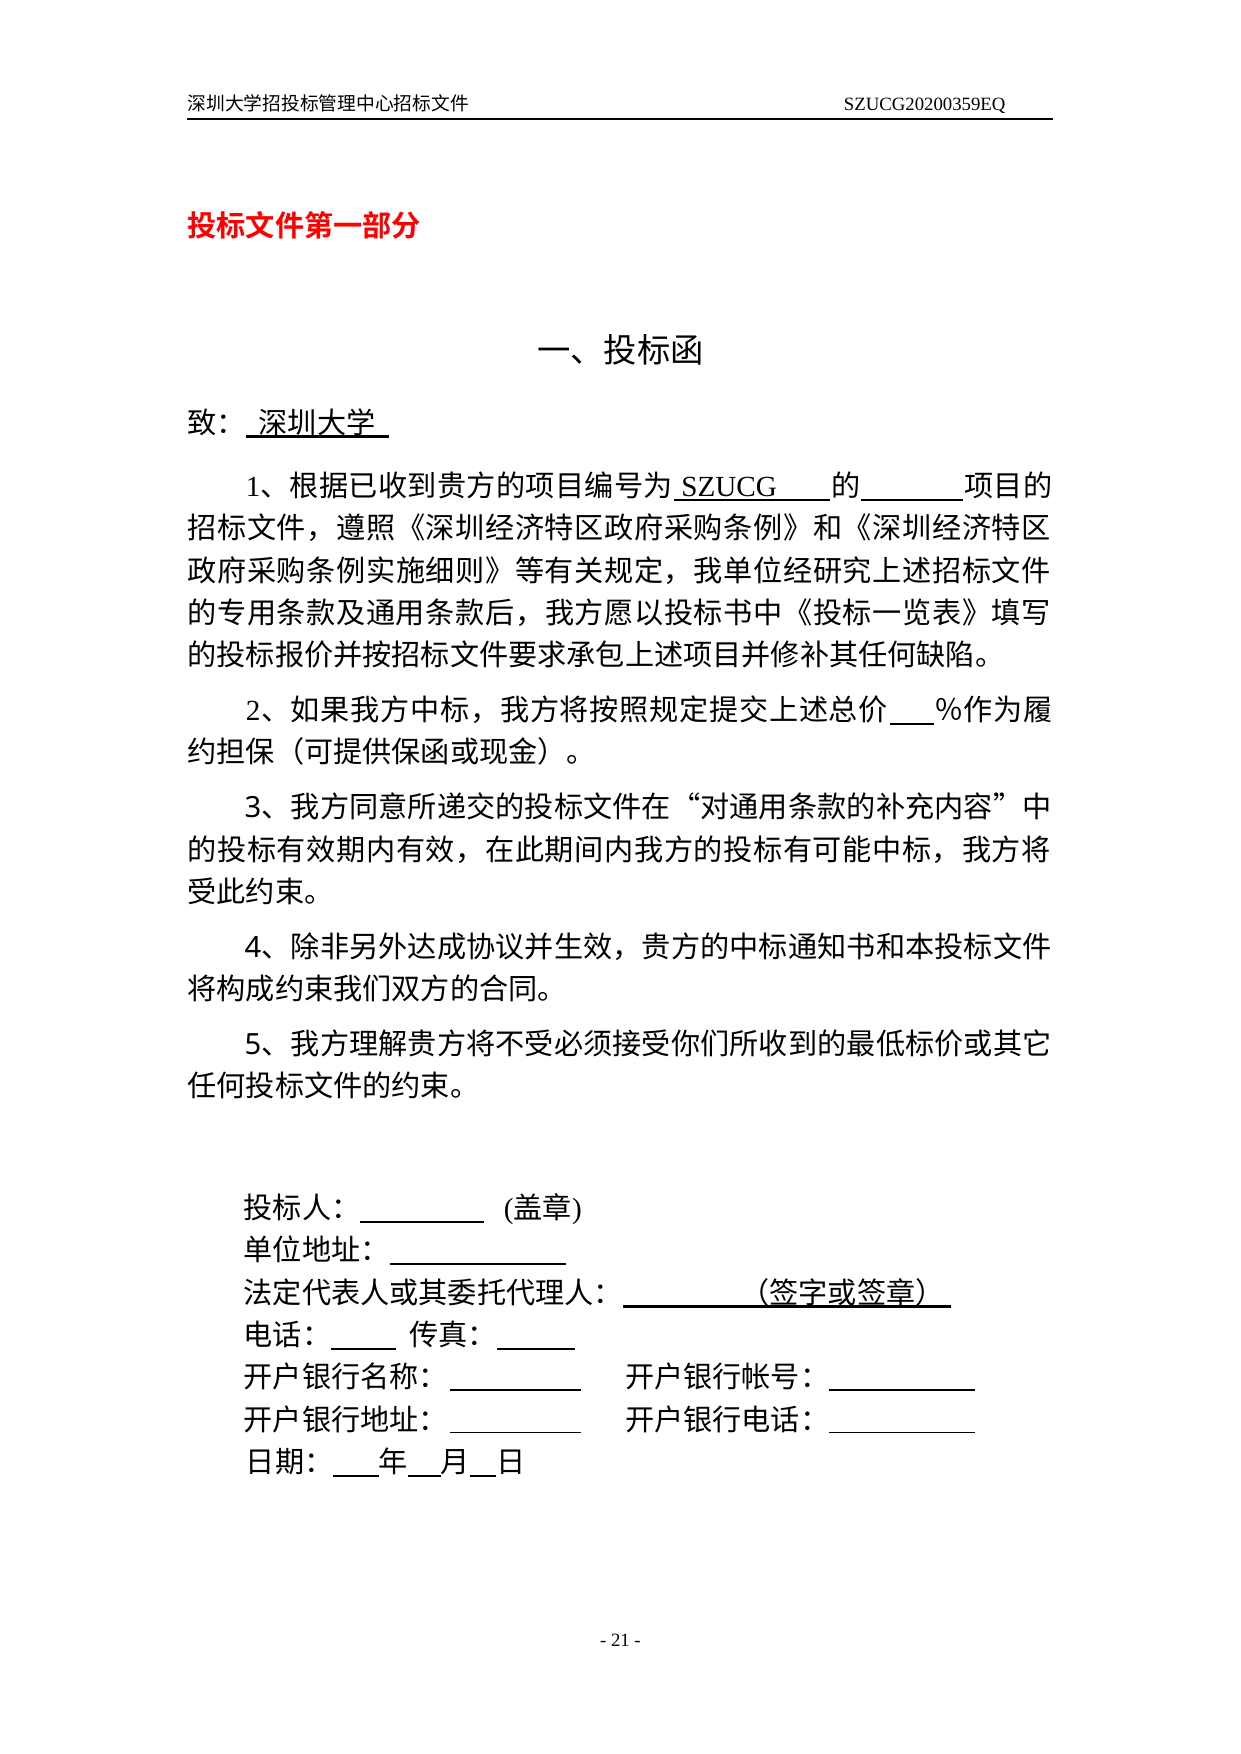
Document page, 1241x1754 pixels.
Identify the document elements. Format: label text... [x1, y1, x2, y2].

text 法定代表人或其委托代理人： （签字或签章） [243, 1269, 1053, 1312]
subtitle 投标文件第一部分 [187, 202, 1053, 244]
text 单位地址： [243, 1227, 1053, 1269]
text 2、如果我方中标，我方将按照规定提交上述总价 ％作为履约担保（可提供保函或现金）。 [187, 687, 1053, 771]
text 5、我方理解贵方将不受必须接受你们所收到的最低标价或其它任何投标文件的约束。 [187, 1020, 1053, 1105]
subtitle 一、投标函 [187, 324, 1053, 372]
text 开户银行地址： 开户银行电话： [243, 1396, 1053, 1438]
text 4、除非另外达成协议并生效，贵方的中标通知书和本投标文件将构成约束我们双方的合同。 [187, 923, 1053, 1008]
text 1、根据已收到贵方的项目编号为 SZUCG 的 项目的招标文件，遵照《深圳经济特区政府采购条例》和《深圳经济特区政府采购条例实施细则》等有关规定，我单位经研究上述招标文件的专用条款及通用条款后，我方愿以投标书中《投标一览表》填写的投标报价并按招标文件要求承包上述项目并修补其任何缺陷。 [187, 463, 1053, 674]
text 开户银行名称： 开户银行帐号： [243, 1354, 1053, 1396]
text 投标人： (盖章) [243, 1185, 1053, 1227]
text 电话： 传真： [243, 1312, 1053, 1354]
text 3、我方同意所递交的投标文件在“对通用条款的补充内容”中的投标有效期内有效，在此期间内我方的投标有可能中标，我方将受此约束。 [187, 784, 1053, 911]
text 日期： 年 月 日 [187, 1438, 1053, 1481]
text 致： 深圳大学 [187, 399, 1053, 442]
